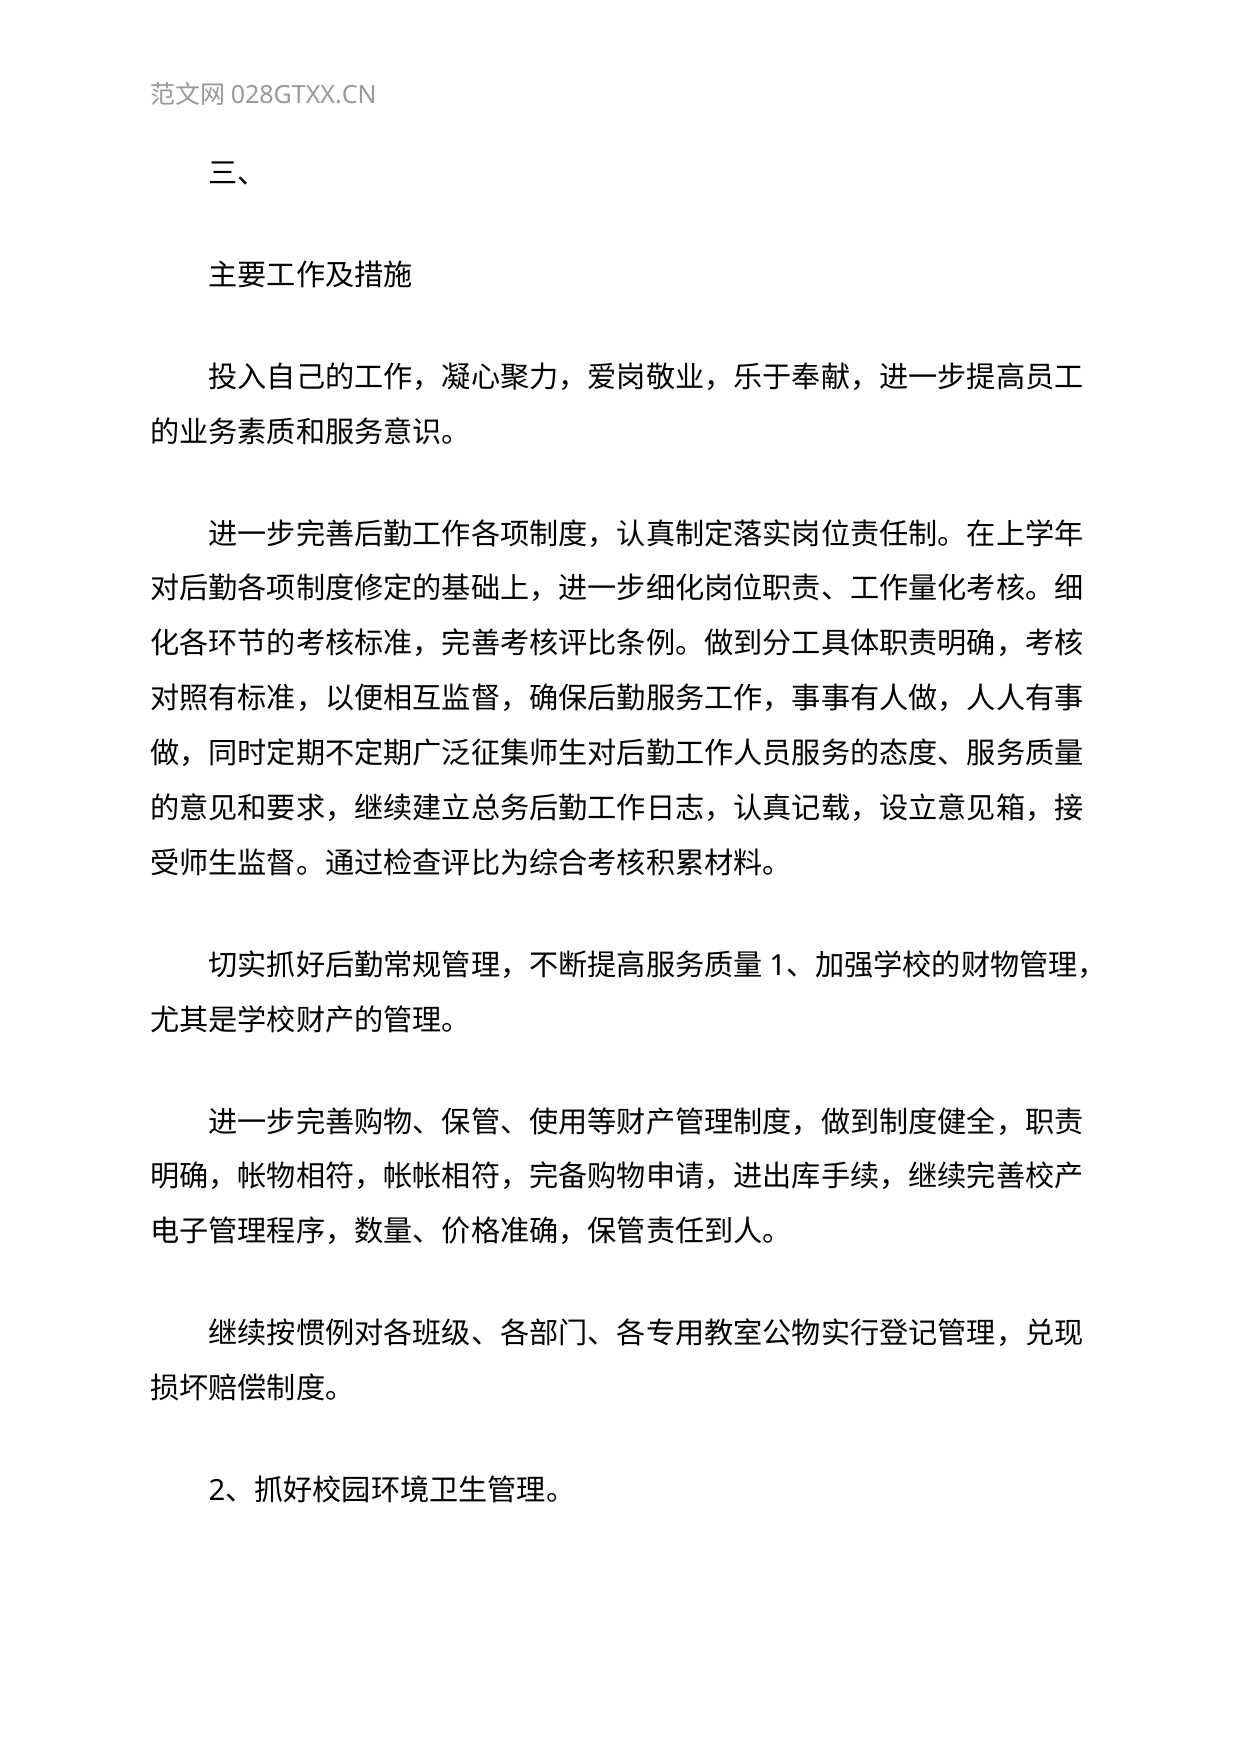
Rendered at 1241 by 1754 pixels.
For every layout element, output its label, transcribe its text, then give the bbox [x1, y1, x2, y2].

text 三、 [150, 150, 1090, 192]
text 主要工作及措施 [150, 252, 1090, 294]
text 进一步完善购物、保管、使用等财产管理制度，做到制度健全，职责明确，帐物相符，帐帐相符，完备购物申请，进出库手续，继续完善校产电子管理程序，数量、价格准确，保管责任到人。 [150, 1098, 1090, 1250]
text 投入自己的工作，凝心聚力，爱岗敬业，乐于奉献，进一步提高员工的业务素质和服务意识。 [150, 353, 1090, 451]
text 2、抓好校园环境卫生管理。 [150, 1466, 1090, 1509]
text 继续按惯例对各班级、各部门、各专用教室公物实行登记管理，兑现损坏赔偿制度。 [150, 1310, 1090, 1407]
text 切实抓好后勤常规管理，不断提高服务质量 1、加强学校的财物管理，尤其是学校财产的管理。 [150, 941, 1090, 1039]
text 进一步完善后勤工作各项制度，认真制定落实岗位责任制。在上学年对后勤各项制度修定的基础上，进一步细化岗位职责、工作量化考核。细化各环节的考核标准，完善考核评比条例。做到分工具体职责明确，考核对照有标准，以便相互监督，确保后勤服务工作，事事有人做，人人有事做，同时定期不定期广泛征集师生对后勤工作人员服务的态度、服务质量的意见和要求，继续建立总务后勤工作日志，认真记载，设立意见箱，接受师生监督。通过检查评比为综合考核积累材料。 [150, 510, 1090, 882]
